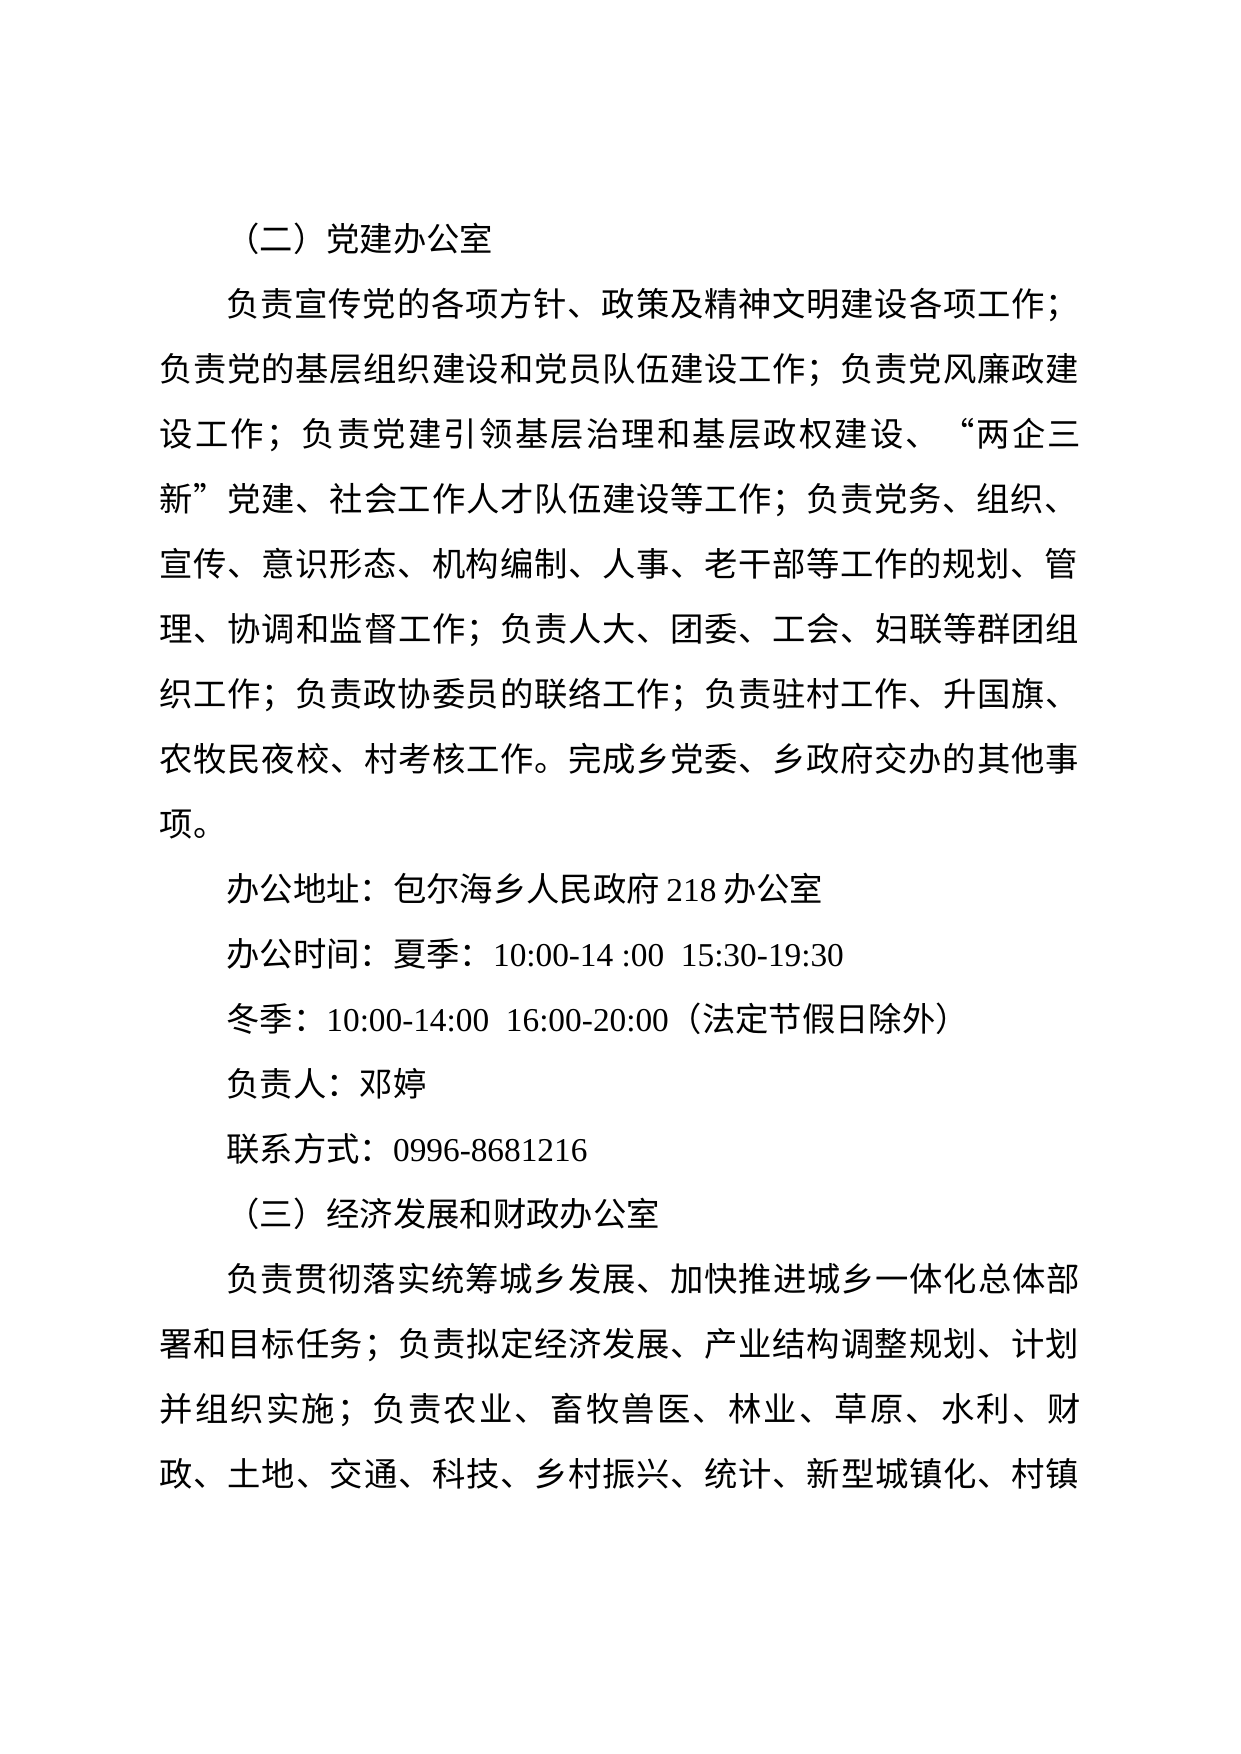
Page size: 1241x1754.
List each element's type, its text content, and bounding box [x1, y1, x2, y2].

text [159, 1245, 1081, 1505]
text （二）党建办公室 [159, 205, 1081, 270]
text 办公时间：夏季：10:00-14 :00 15:30-19:30 [159, 920, 1081, 985]
text 联系方式：0996-8681216 [159, 1115, 1081, 1180]
text 办公地址：包尔海乡人民政府218办公室 [159, 855, 1081, 920]
text 负责人：邓婷 [159, 1050, 1081, 1115]
text 负责宣传党的各项方针、政策及精神文明建设各项工作；负责党的基层组织建设和党员队伍建设工作；负责党风廉政建设工作；负责党建引领基层治理和基层政权建设、“两企三新”党建、社会工作人才队伍建设等工作；负责党务、组织、宣传、意识形态、机构编制、人事、老干部等工作的规划、管理、协调和监督工作；负责人大、团委、工会、妇联等群团组织工作；负责政协委员的联络工作；负责驻村工作、升国旗、农牧民夜校、村考核工作。完成乡党委、乡政府交办的其他事项。 [159, 270, 1081, 855]
text 冬季：10:00-14:00 16:00-20:00（法定节假日除外） [159, 985, 1081, 1050]
text （三）经济发展和财政办公室 [159, 1180, 1081, 1245]
